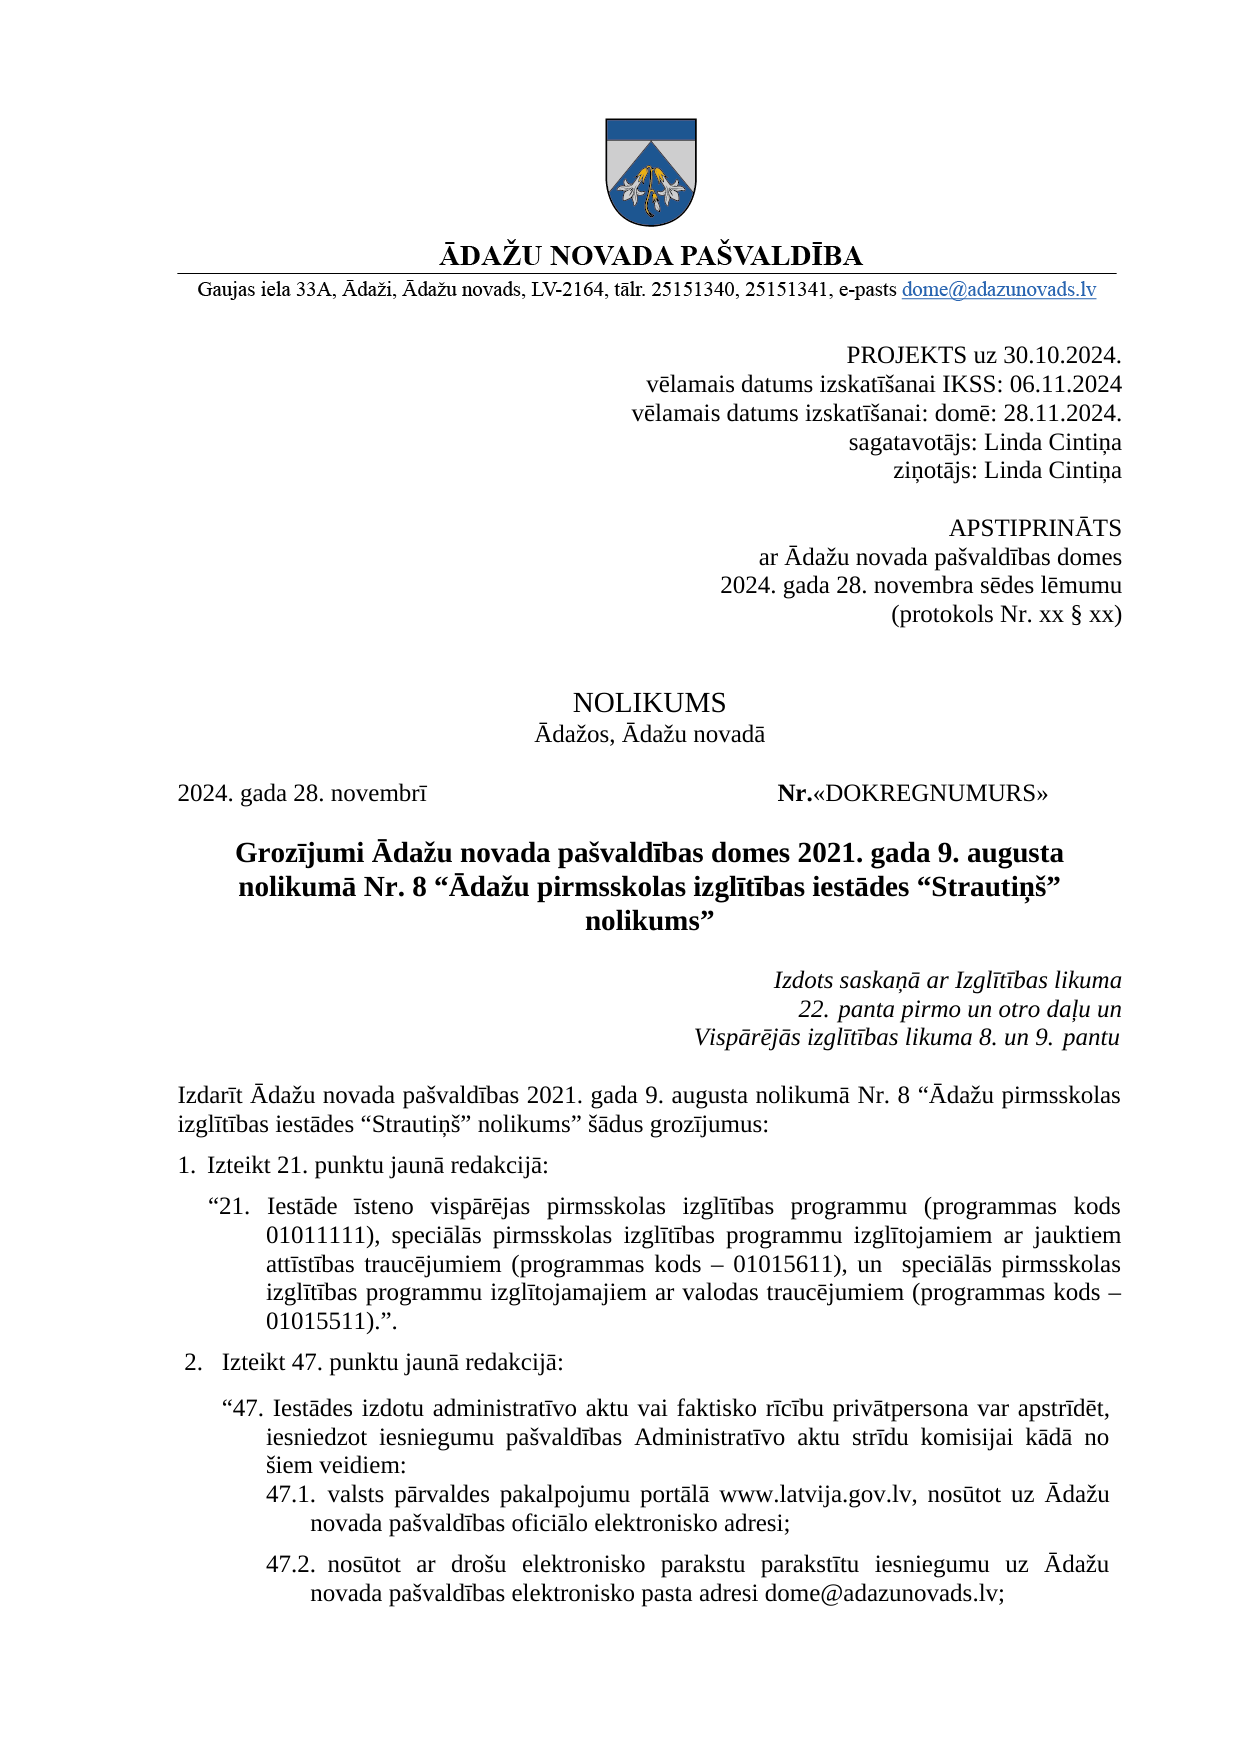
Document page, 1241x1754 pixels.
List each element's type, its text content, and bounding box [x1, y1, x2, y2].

list 47.1. valsts pārvaldes pakalpojumu portālā www.latvija.gov.lv, nosūtot uz Ādažu novada pašvaldības oficiālo elektronisko adresi; [266, 1479, 1110, 1537]
text ar Ādažu novada pašvaldības domes 2024. gada 28. novembra sēdes lēmumu (protokols Nr. xx § xx) [709, 542, 1122, 628]
text Vispārējās izglītības likuma 8. un 9. pantu [664, 1022, 1122, 1051]
text Izdots saskaņā ar Izglītības likuma [664, 965, 1122, 994]
text PROJEKTS uz 30.10.2024. [177, 340, 1122, 369]
text APSTIPRINĀTS [738, 513, 1122, 542]
list Izteikt 47. punktu jaunā redakcijā: [184, 1347, 1122, 1376]
text Izdarīt Ādažu novada pašvaldības 2021. gada 9. augusta nolikumā Nr. 8 “Ādažu pirmsskolas izglītības iestādes “Strautiņš” nolikums” šādus grozījumus: [177, 1080, 1122, 1137]
text sagatavotājs: Linda Cintiņa [177, 427, 1122, 455]
text 2024. gada 28. novembrī Nr.«DOKREGNUMURS» [177, 778, 1122, 807]
text NOLIKUMS [177, 685, 1122, 719]
text Ādažos, Ādažu novadā [177, 719, 1122, 748]
text vēlamais datums izskatīšanai IKSS: 06.11.2024 [177, 369, 1122, 398]
text Grozījumi Ādažu novada pašvaldības domes 2021. gada 9. augusta nolikumā Nr. 8 “Ādažu pirmsskolas izglītības iestādes “Strautiņš” nolikums” [177, 836, 1122, 936]
text 22. panta pirmo un otro daļu un [664, 994, 1122, 1022]
list Izteikt 21. punktu jaunā redakcijā: [177, 1150, 1122, 1179]
list “47. Iestādes izdotu administratīvo aktu vai faktisko rīcību privātpersona var apstrīdēt, iesniedzot iesniegumu pašvaldības Administratīvo aktu strīdu komisijai kādā no šiem veidiem: [222, 1393, 1110, 1479]
picture [177, 118, 1117, 310]
text ziņotājs: Linda Cintiņa [177, 455, 1122, 484]
list 47.2. nosūtot ar drošu elektronisko parakstu parakstītu iesniegumu uz Ādažu novada pašvaldības elektronisko pasta adresi dome@adazunovads.lv; [266, 1549, 1110, 1607]
text “21. Iestāde īsteno vispārējas pirmsskolas izglītības programmu (programmas kods 01011111), speciālās pirmsskolas izglītības programmu izglītojamiem ar jauktiem attīstības traucējumiem (programmas kods – 01015611), un speciālās pirmsskolas izglītības programmu izglītojamajiem ar valodas traucējumiem (programmas kods – 01015511).”. [208, 1191, 1122, 1335]
text vēlamais datums izskatīšanai: domē: 28.11.2024. [177, 398, 1122, 427]
